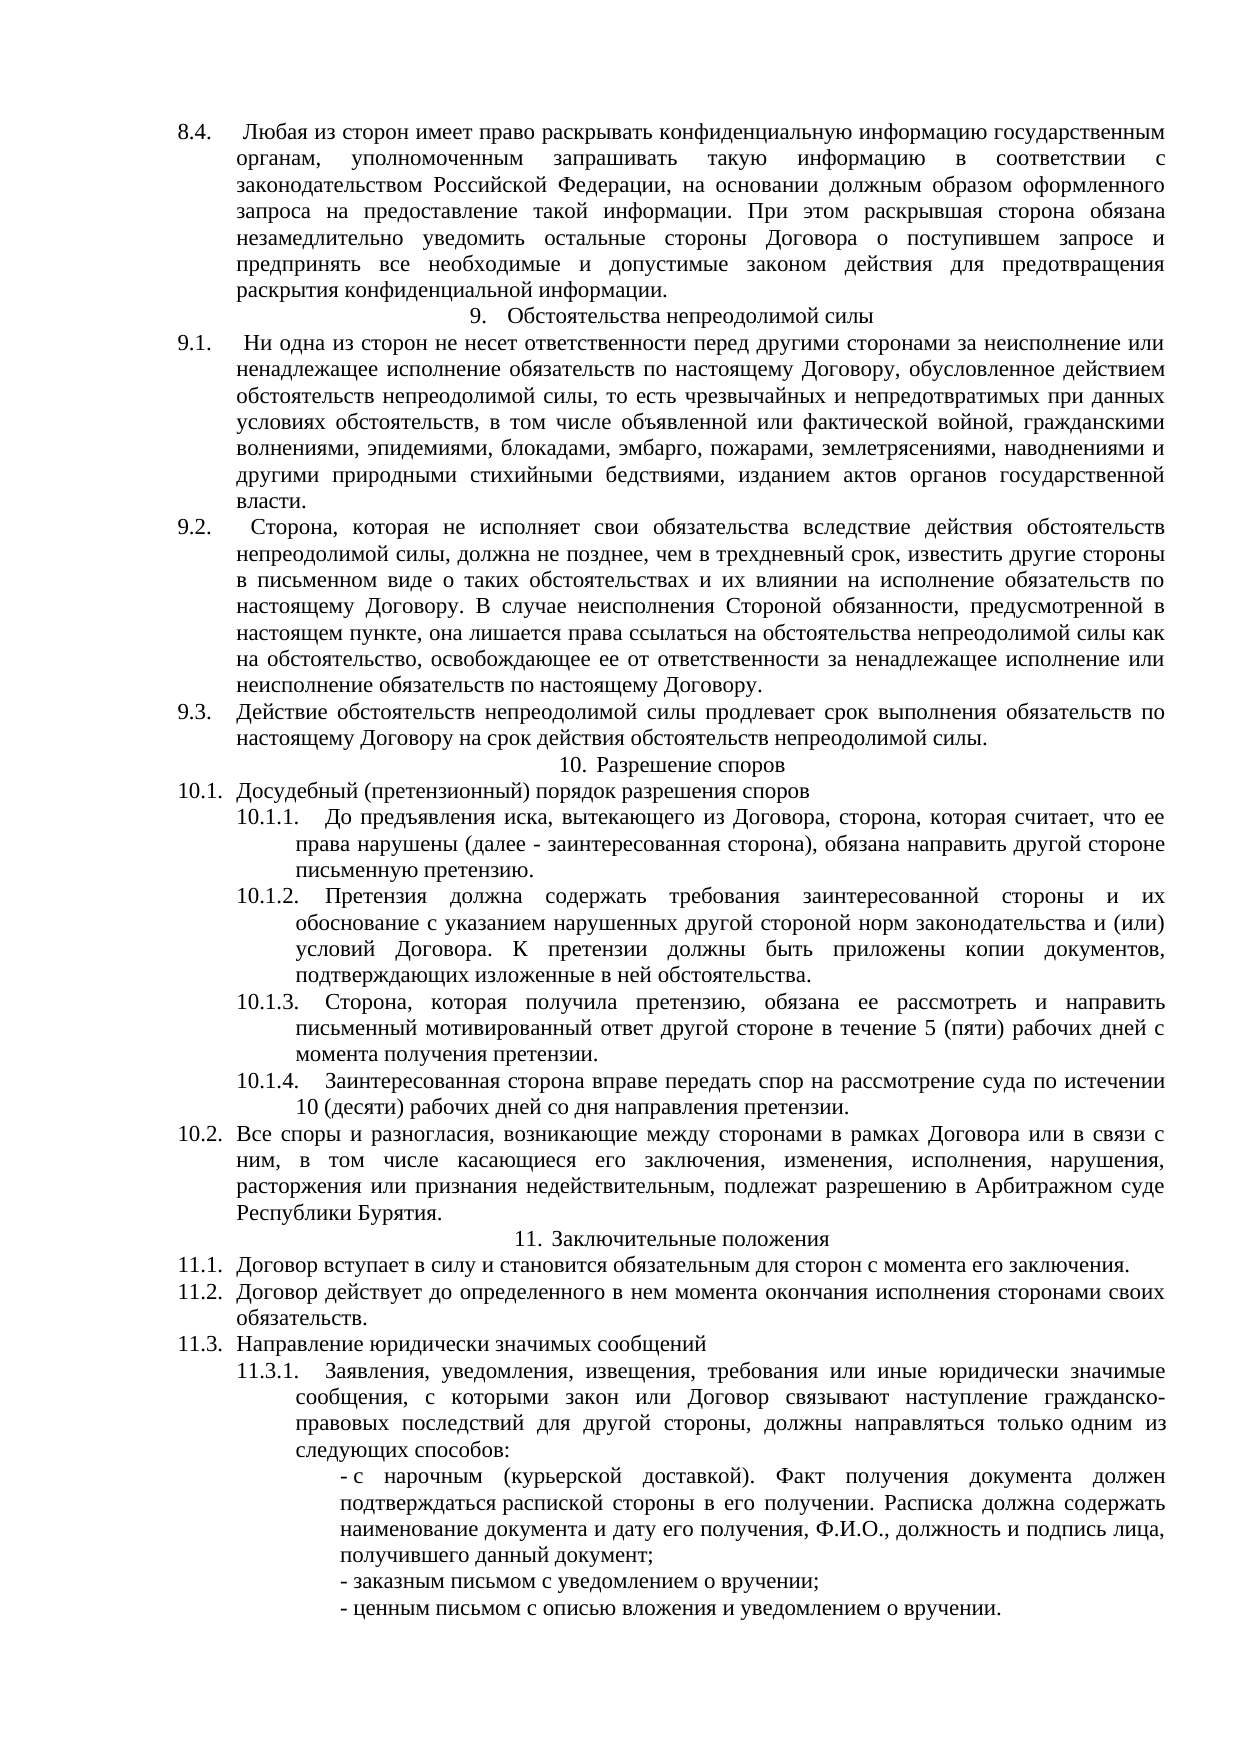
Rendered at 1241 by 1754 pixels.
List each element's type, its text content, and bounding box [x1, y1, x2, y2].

list Разрешение споров [177, 751, 1167, 777]
list Договор действует до определенного в нем момента окончания исполнения сторонами своих обязательств. [177, 1278, 1167, 1330]
list До предъявления иска, вытекающего из Договора, сторона, которая считает, что ее права нарушены (далее - заинтересованная сторона), обязана направить другой стороне письменную претензию. [236, 803, 1167, 882]
list заказным письмом с уведомлением о вручении; [340, 1568, 1167, 1594]
list с нарочным (курьерской доставкой). Факт получения документа должен подтверждаться распиской стороны в его получении. Расписка должна содержать наименование документа и дату его получения, Ф.И.О., должность и подпись лица, получившего данный документ; [340, 1462, 1167, 1568]
list Досудебный (претензионный) порядок разрешения споров [177, 777, 1167, 803]
text 9.3. Действие обстоятельств непреодолимой силы продлевает срок выполнения обязательств по настоящему Договору на срок действия обстоятельств непреодолимой силы. [177, 698, 1167, 751]
list Заинтересованная сторона вправе передать спор на рассмотрение суда по истечении 10 (десяти) рабочих дней со дня направления претензии. [236, 1067, 1167, 1119]
list ценным письмом с описью вложения и уведомлением о вручении. [340, 1594, 1167, 1620]
list Договор вступает в силу и становится обязательным для сторон с момента его заключения. [177, 1251, 1167, 1278]
list Заявления, уведомления, извещения, требования или иные юридически значимые сообщения, с которыми закон или Договор связывают наступление гражданско-правовых последствий для другой стороны, должны направляться только одним из следующих способов: [236, 1357, 1167, 1462]
list Претензия должна содержать требования заинтересованной стороны и их обоснование с указанием нарушенных другой стороной норм законодательства и (или) условий Договора. К претензии должны быть приложены копии документов, подтверждающих изложенные в ней обстоятельства. [236, 882, 1167, 988]
list Обстоятельства непреодолимой силы [177, 303, 1167, 329]
list Сторона, которая получила претензию, обязана ее рассмотреть и направить письменный мотивированный ответ другой стороне в течение 5 (пяти) рабочих дней с момента получения претензии. [236, 988, 1167, 1067]
text 9.1. Ни одна из сторон не несет ответственности перед другими сторонами за неисполнение или ненадлежащее исполнение обязательств по настоящему Договору, обусловленное действием обстоятельств непреодолимой силы, то есть чрезвычайных и непредотвратимых при данных условиях обстоятельств, в том числе объявленной или фактической войной, гражданскими волнениями, эпидемиями, блокадами, эмбарго, пожарами, землетрясениями, наводнениями и другими природными стихийными бедствиями, изданием актов органов государственной власти. [177, 329, 1167, 513]
text 8.4. Любая из сторон имеет право раскрывать конфиденциальную информацию государственным органам, уполномоченным запрашивать такую информацию в соответствии с законодательством Российской Федерации, на основании должным образом оформленного запроса на предоставление такой информации. При этом раскрывшая сторона обязана незамедлительно уведомить остальные стороны Договора о поступившем запросе и предпринять все необходимые и допустимые законом действия для предотвращения раскрытия конфиденциальной информации. [177, 118, 1167, 303]
text 9.2. Сторона, которая не исполняет свои обязательства вследствие действия обстоятельств непреодолимой силы, должна не позднее, чем в трехдневный срок, известить другие стороны в письменном виде о таких обстоятельствах и их влиянии на исполнение обязательств по настоящему Договору. В случае неисполнения Стороной обязанности, предусмотренной в настоящем пункте, она лишается права ссылаться на обстоятельства непреодолимой силы как на обстоятельство, освобождающее ее от ответственности за ненадлежащее исполнение или неисполнение обязательств по настоящему Договору. [177, 513, 1167, 698]
list Заключительные положения [177, 1225, 1167, 1251]
list Направление юридически значимых сообщений [177, 1330, 1167, 1357]
list Все споры и разногласия, возникающие между сторонами в рамках Договора или в связи с ним, в том числе касающиеся его заключения, изменения, исполнения, нарушения, расторжения или признания недействительным, подлежат разрешению в Арбитражном суде Республики Бурятия. [177, 1119, 1167, 1225]
